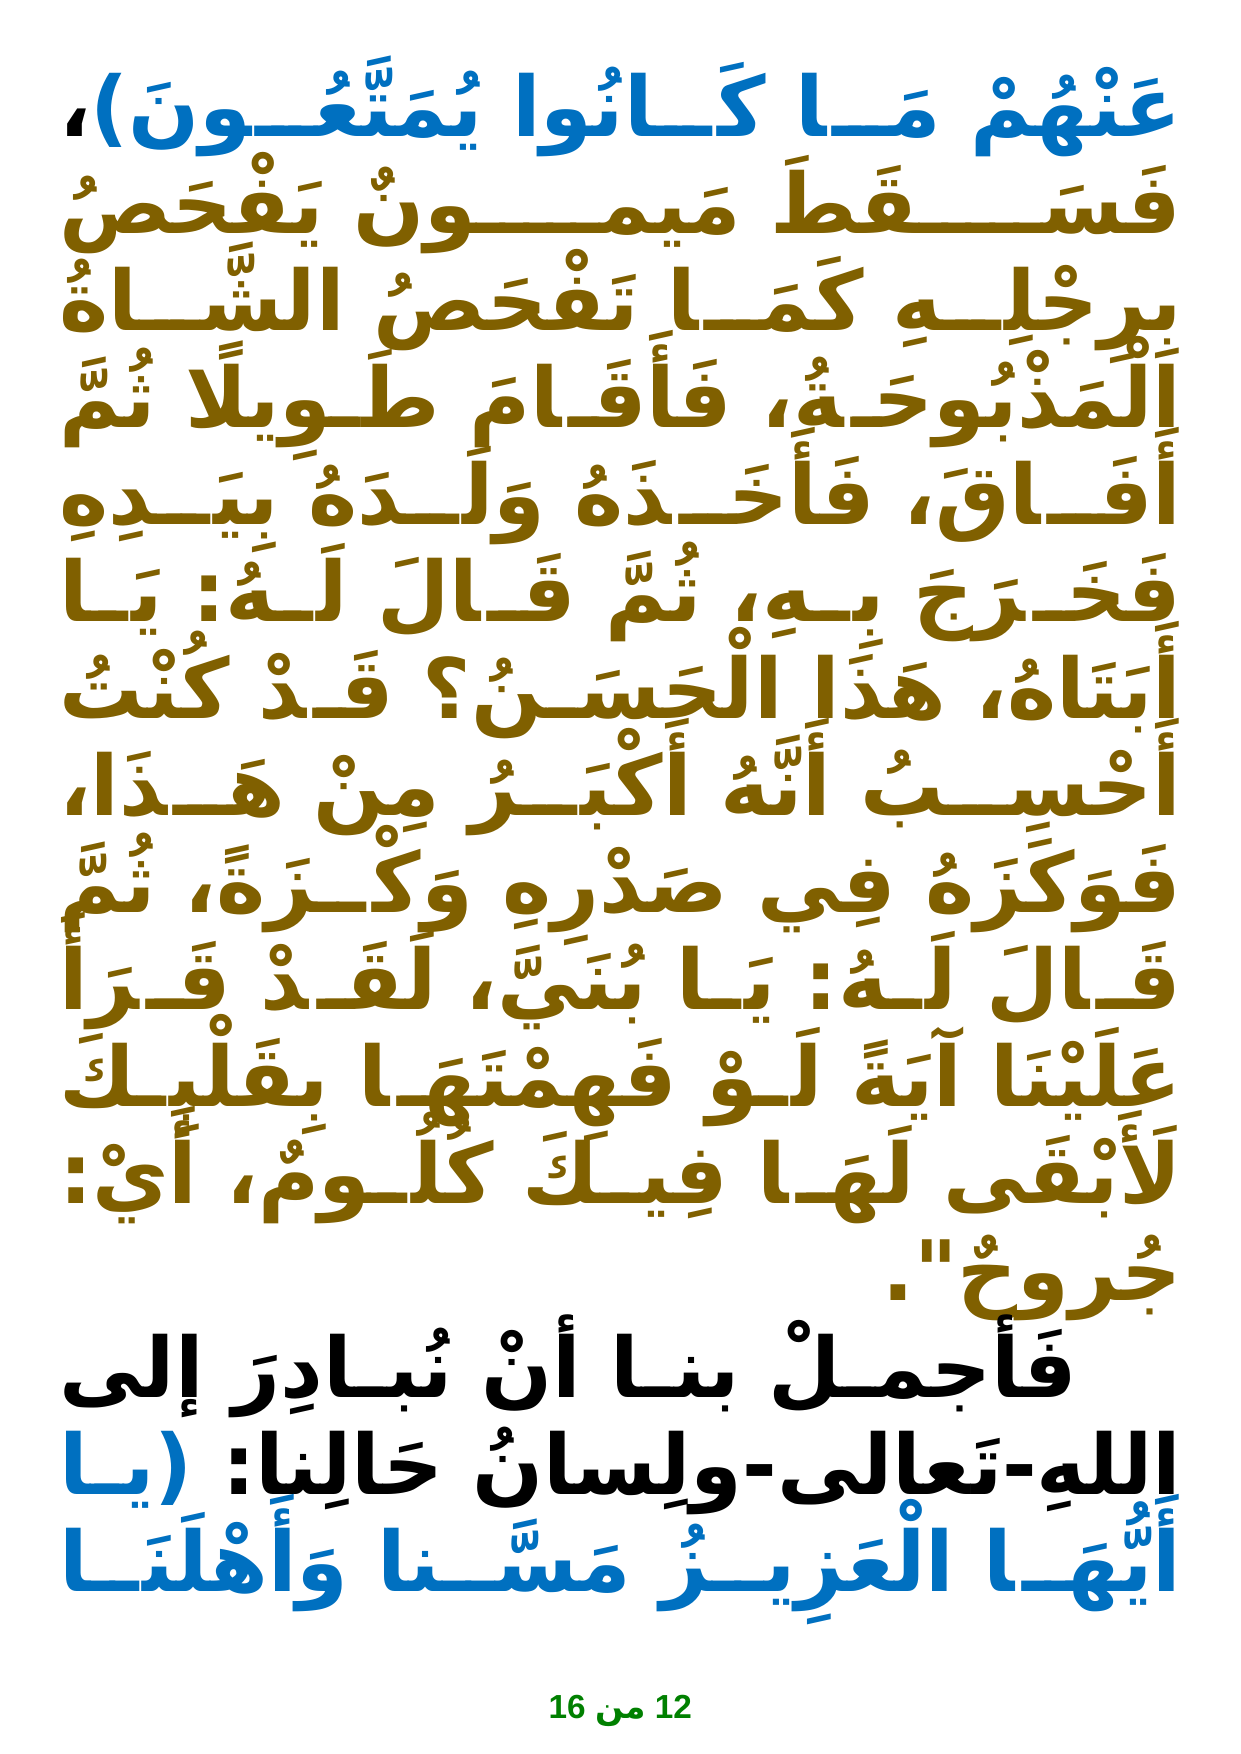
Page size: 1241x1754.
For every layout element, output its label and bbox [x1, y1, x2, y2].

text [59, 1320, 1181, 1611]
text [59, 59, 1181, 1320]
